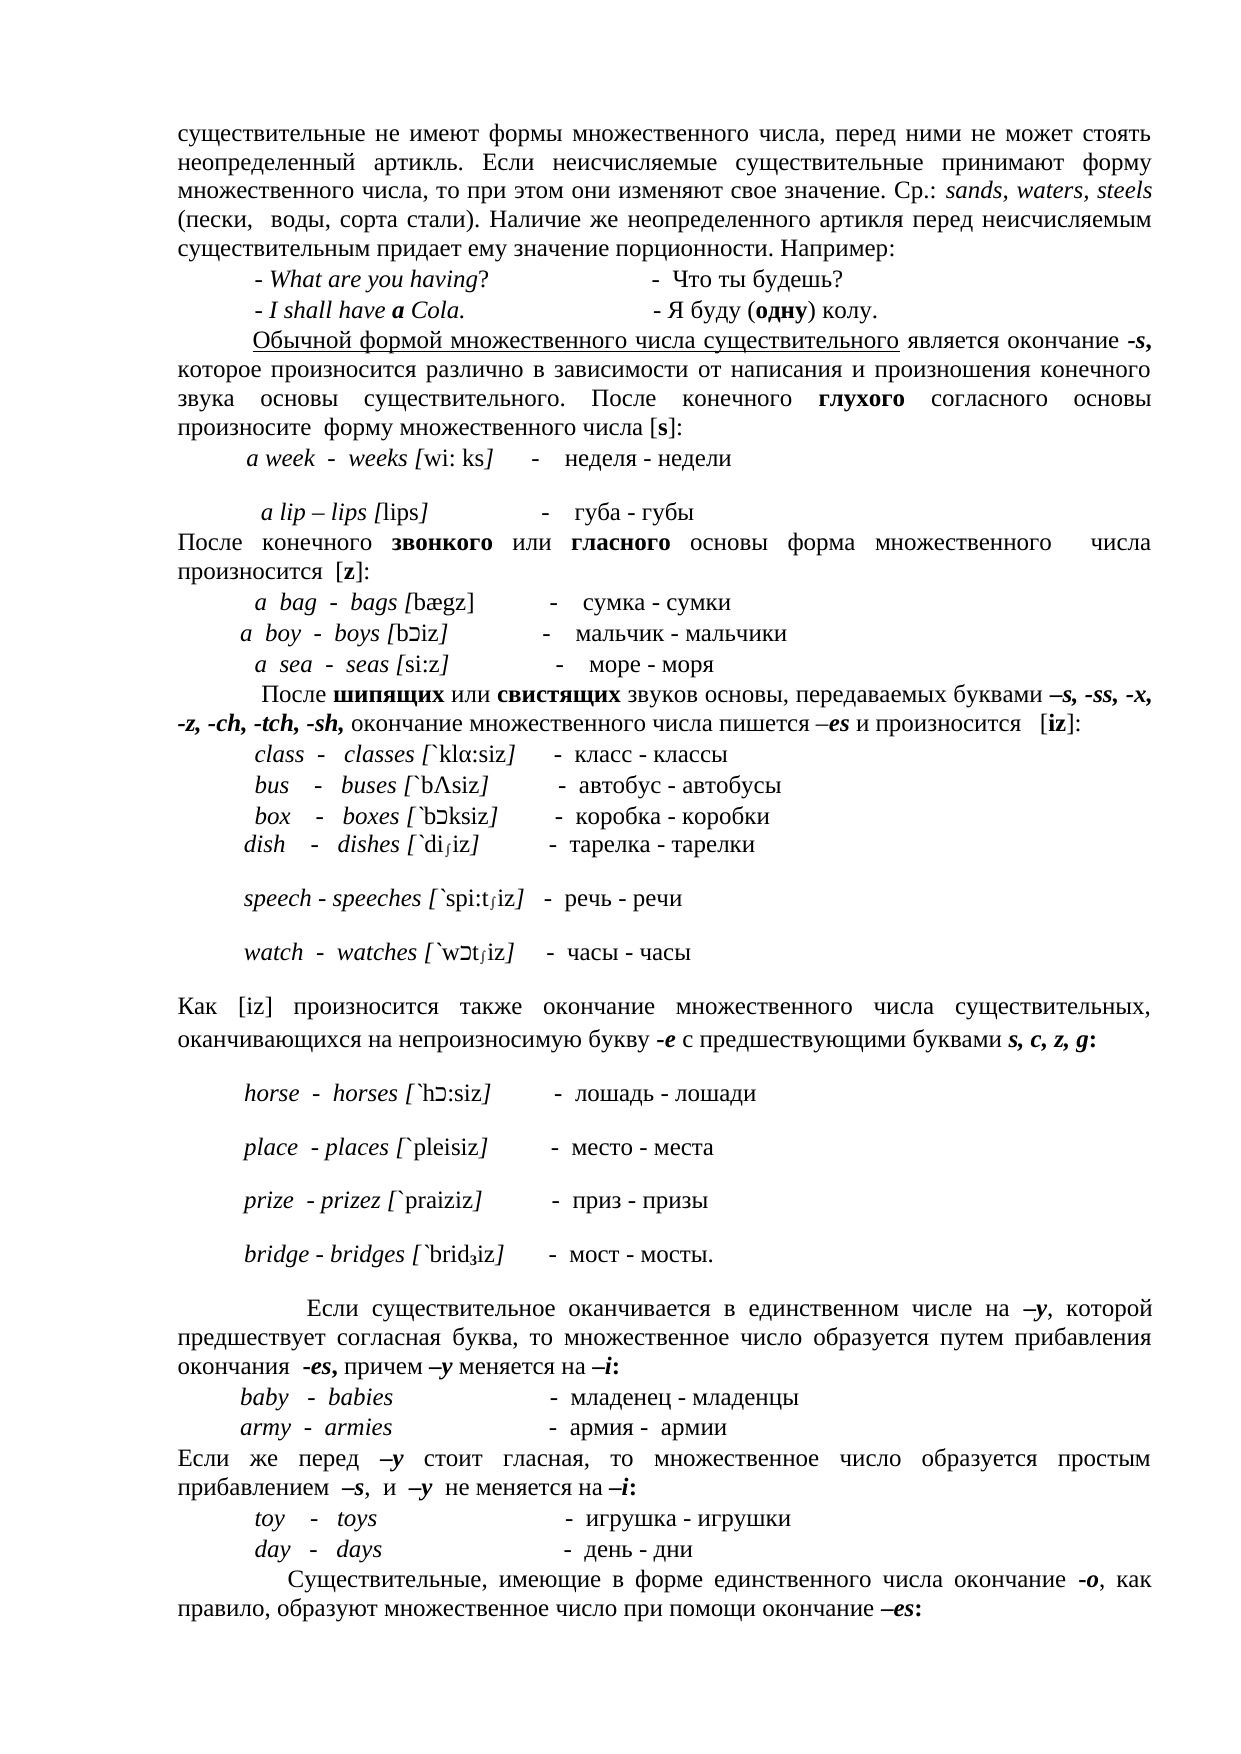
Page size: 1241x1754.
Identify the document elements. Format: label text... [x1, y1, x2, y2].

text a bag - bags [bægz] - сумка - сумки [177, 587, 1152, 616]
text a week - weeks [wi: ks] - неделя - недели [177, 443, 1152, 471]
text Существительные, имеющие в форме единственного числа окончание -о, как правило, образуют множественное число при помощи окончание –еs: [177, 1564, 1152, 1622]
text - I shall have a Cola. - Я буду (одну) колу. [177, 295, 1152, 323]
text Обычной формой множественного числа существительного является окончание -s, которое произносится различно в зависимости от написания и произношения конечного звука основы существительного. После конечного глухого согласного основы произносите форму множественного числа [s]: [177, 326, 1152, 441]
text a sea - seas [si:z] - море - моря [177, 649, 985, 677]
text box - boxes [`bכksiz] - коробка - коробки [177, 801, 1152, 829]
text bus - buses [`bΛsiz] - автобус - автобусы [177, 770, 1152, 799]
text watch - watches [`wכtiz] - часы - часы [206, 937, 1152, 966]
text dish - dishes [`diiz] - тарелка - тарелки [206, 829, 1152, 858]
text place - places [`pleisiz] - место - места [206, 1132, 1047, 1161]
text сlass - classes [`klα:siz] - класс - классы [177, 739, 1152, 768]
text Если существительное оканчивается в единственном числе на –y, которой предшествует согласная буква, то множественное число образуется путем прибавления окончания -es, причем –y меняется на –i: [177, 1293, 1152, 1379]
text - What are you having? - Что ты будешь? [177, 264, 1152, 293]
text После шипящих или свистящих звуков основы, передаваемых буквами –s, -ss, -x, -z, -ch, -tch, -sh, окончание множественного числа пишется –es и произноситcя [iz]: [177, 679, 1152, 737]
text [177, 118, 1152, 262]
text horse - horses [`hכ:siz] - лошадь - лошади [206, 1078, 1047, 1107]
text a lip – lips [lips] - губа - губы [177, 497, 1152, 525]
text prize - prizez [`praiziz] - приз - призы [206, 1186, 1047, 1214]
text speech - speeches [`spi:tiz] - речь - речи [206, 883, 1152, 912]
text toy - toys - игрушка - игрушки [177, 1503, 1152, 1532]
text После конечного звонкого или гласного основы форма множественного числа произносится [z]: [177, 527, 1152, 585]
text day - days - день - дни [177, 1534, 1152, 1562]
text bridge - bridges [`brid3iz] - мост - мосты. [206, 1239, 1047, 1268]
text Как [iz] произносится также окончание множественного числа существительных, оканчивающихся на непроизносимую букву -е с предшествующими буквами s, c, z, g: [177, 991, 1152, 1053]
text Если же перед –y стоит гласная, то множественное число образуется простым прибавлением –s, и –y не меняется на –i: [177, 1443, 1152, 1501]
text a boy - boys [bכiz] - мальчик - мальчики [177, 618, 985, 647]
text army - armies - армия - армии [177, 1412, 1152, 1441]
text baby - babies - младенец - младенцы [177, 1382, 1152, 1410]
